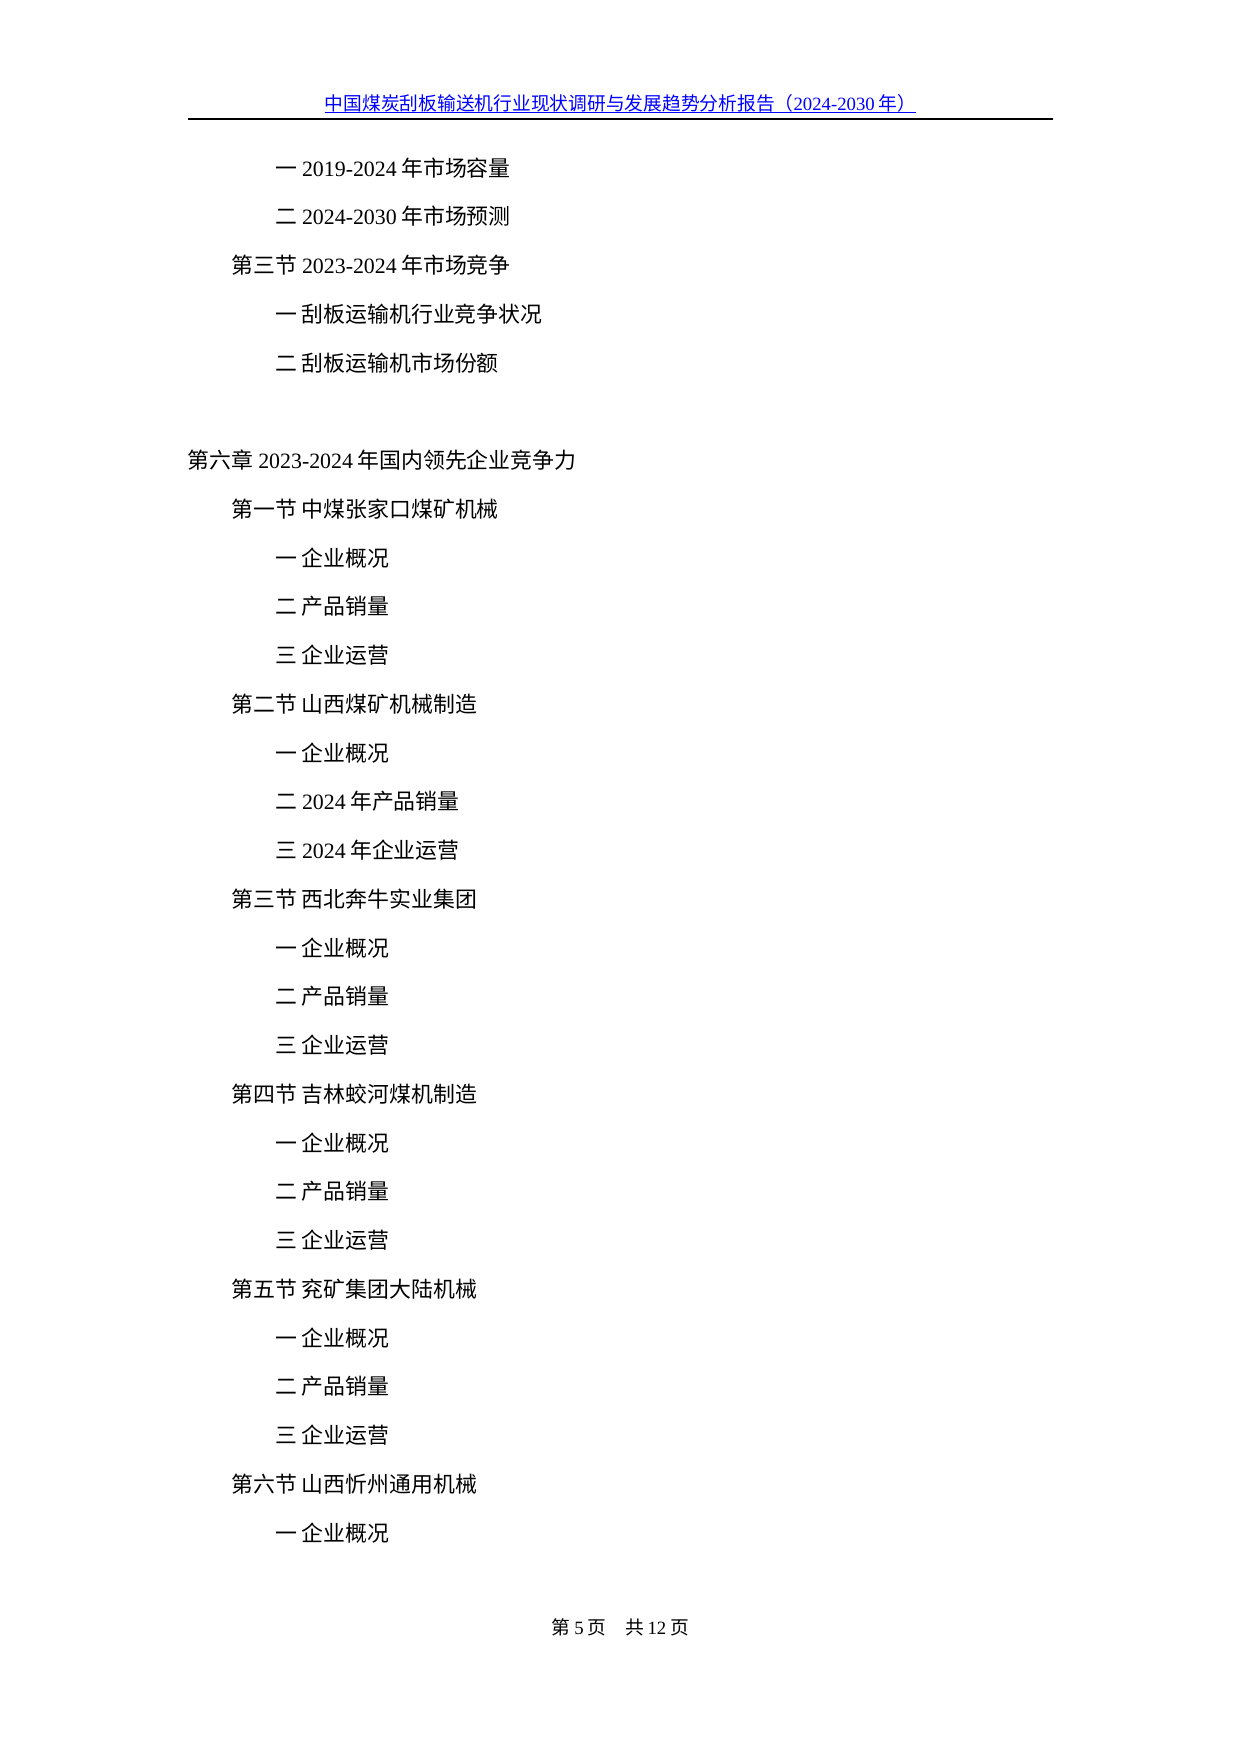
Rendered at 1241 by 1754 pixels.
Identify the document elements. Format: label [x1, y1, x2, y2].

text [187, 150, 1053, 1548]
